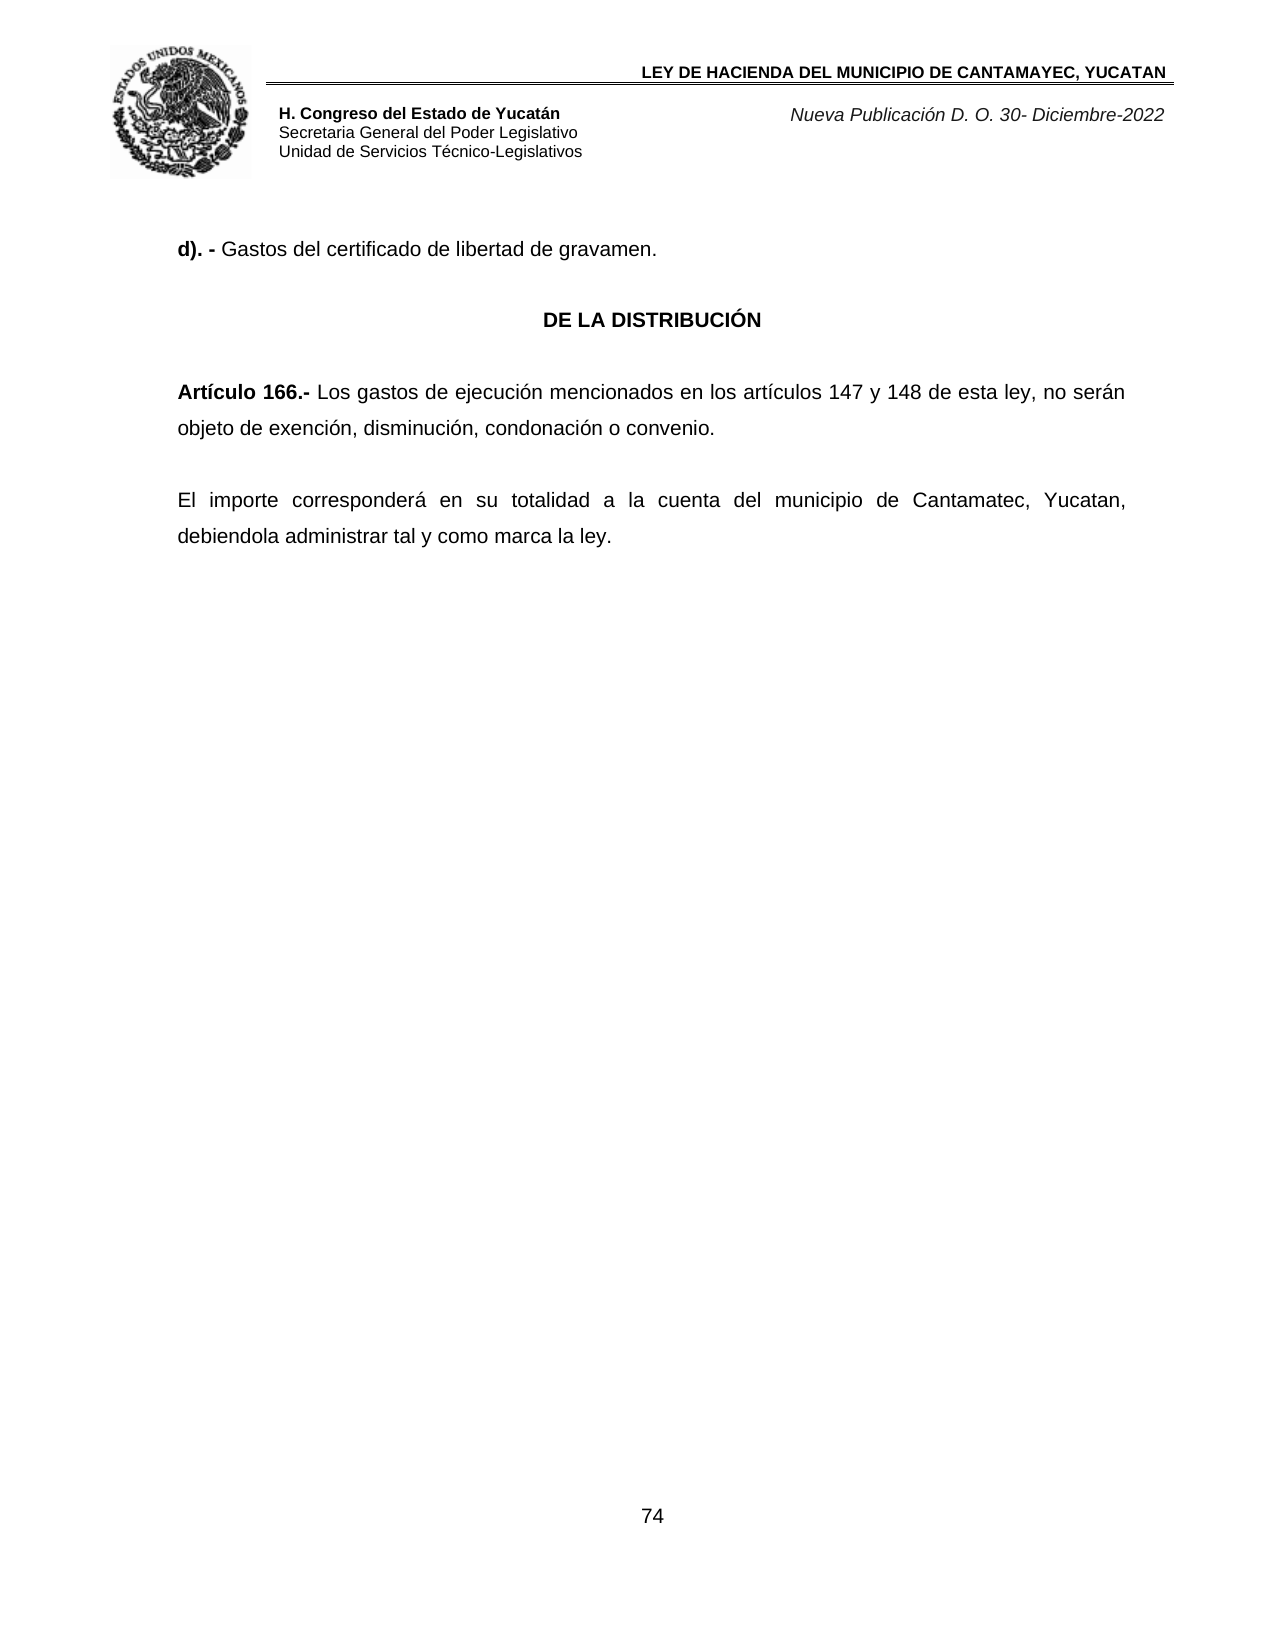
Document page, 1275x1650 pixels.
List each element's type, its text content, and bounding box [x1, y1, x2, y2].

text DE LA DISTRIBUCIÓN [177, 308, 1127, 332]
text El importe corresponderá en su totalidad a la cuenta del municipio de Cantamatec, Yucatan, debiendola administrar tal y como marca la ley. [177, 488, 1127, 548]
text d). - Gastos del certificado de libertad de gravamen. [177, 236, 1127, 260]
text Artículo 166.- Los gastos de ejecución mencionados en los artículos 147 y 148 de esta ley, no serán objeto de exención, disminución, condonación o convenio. [177, 380, 1127, 440]
